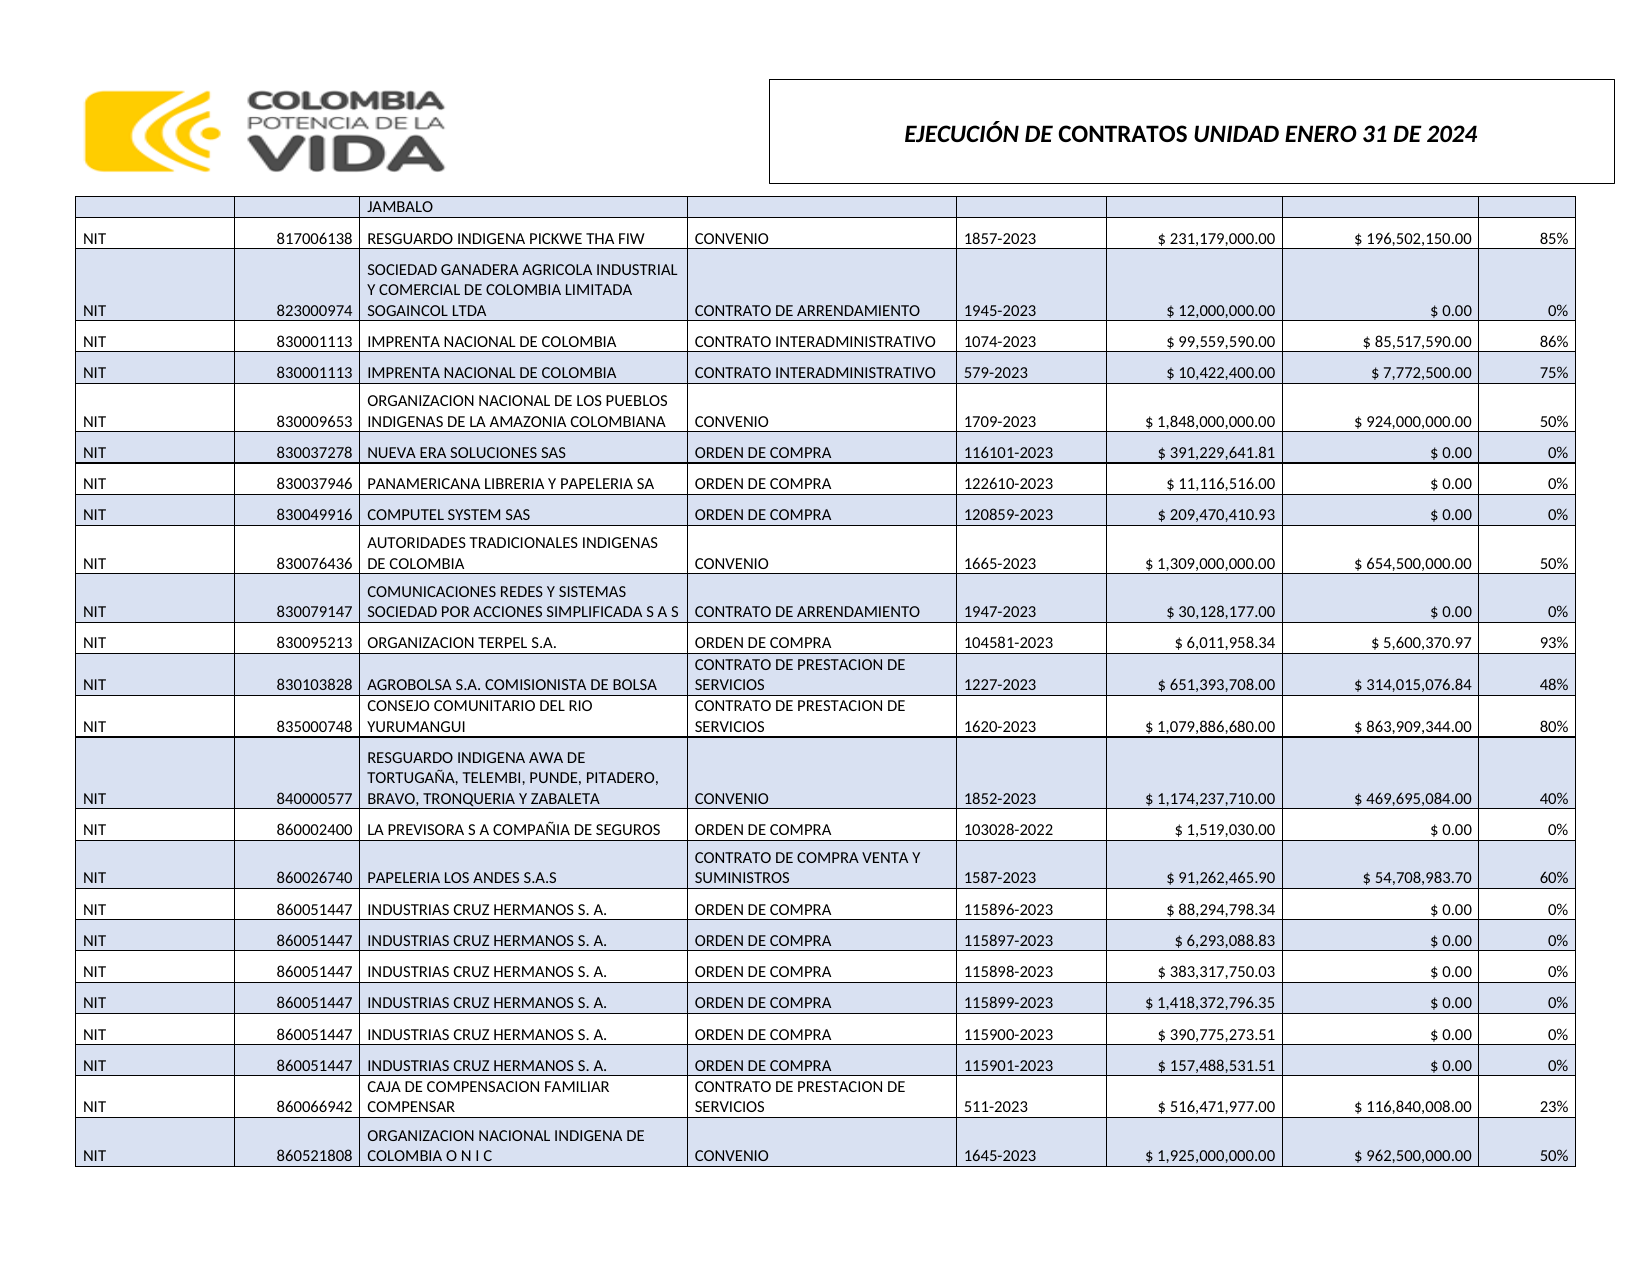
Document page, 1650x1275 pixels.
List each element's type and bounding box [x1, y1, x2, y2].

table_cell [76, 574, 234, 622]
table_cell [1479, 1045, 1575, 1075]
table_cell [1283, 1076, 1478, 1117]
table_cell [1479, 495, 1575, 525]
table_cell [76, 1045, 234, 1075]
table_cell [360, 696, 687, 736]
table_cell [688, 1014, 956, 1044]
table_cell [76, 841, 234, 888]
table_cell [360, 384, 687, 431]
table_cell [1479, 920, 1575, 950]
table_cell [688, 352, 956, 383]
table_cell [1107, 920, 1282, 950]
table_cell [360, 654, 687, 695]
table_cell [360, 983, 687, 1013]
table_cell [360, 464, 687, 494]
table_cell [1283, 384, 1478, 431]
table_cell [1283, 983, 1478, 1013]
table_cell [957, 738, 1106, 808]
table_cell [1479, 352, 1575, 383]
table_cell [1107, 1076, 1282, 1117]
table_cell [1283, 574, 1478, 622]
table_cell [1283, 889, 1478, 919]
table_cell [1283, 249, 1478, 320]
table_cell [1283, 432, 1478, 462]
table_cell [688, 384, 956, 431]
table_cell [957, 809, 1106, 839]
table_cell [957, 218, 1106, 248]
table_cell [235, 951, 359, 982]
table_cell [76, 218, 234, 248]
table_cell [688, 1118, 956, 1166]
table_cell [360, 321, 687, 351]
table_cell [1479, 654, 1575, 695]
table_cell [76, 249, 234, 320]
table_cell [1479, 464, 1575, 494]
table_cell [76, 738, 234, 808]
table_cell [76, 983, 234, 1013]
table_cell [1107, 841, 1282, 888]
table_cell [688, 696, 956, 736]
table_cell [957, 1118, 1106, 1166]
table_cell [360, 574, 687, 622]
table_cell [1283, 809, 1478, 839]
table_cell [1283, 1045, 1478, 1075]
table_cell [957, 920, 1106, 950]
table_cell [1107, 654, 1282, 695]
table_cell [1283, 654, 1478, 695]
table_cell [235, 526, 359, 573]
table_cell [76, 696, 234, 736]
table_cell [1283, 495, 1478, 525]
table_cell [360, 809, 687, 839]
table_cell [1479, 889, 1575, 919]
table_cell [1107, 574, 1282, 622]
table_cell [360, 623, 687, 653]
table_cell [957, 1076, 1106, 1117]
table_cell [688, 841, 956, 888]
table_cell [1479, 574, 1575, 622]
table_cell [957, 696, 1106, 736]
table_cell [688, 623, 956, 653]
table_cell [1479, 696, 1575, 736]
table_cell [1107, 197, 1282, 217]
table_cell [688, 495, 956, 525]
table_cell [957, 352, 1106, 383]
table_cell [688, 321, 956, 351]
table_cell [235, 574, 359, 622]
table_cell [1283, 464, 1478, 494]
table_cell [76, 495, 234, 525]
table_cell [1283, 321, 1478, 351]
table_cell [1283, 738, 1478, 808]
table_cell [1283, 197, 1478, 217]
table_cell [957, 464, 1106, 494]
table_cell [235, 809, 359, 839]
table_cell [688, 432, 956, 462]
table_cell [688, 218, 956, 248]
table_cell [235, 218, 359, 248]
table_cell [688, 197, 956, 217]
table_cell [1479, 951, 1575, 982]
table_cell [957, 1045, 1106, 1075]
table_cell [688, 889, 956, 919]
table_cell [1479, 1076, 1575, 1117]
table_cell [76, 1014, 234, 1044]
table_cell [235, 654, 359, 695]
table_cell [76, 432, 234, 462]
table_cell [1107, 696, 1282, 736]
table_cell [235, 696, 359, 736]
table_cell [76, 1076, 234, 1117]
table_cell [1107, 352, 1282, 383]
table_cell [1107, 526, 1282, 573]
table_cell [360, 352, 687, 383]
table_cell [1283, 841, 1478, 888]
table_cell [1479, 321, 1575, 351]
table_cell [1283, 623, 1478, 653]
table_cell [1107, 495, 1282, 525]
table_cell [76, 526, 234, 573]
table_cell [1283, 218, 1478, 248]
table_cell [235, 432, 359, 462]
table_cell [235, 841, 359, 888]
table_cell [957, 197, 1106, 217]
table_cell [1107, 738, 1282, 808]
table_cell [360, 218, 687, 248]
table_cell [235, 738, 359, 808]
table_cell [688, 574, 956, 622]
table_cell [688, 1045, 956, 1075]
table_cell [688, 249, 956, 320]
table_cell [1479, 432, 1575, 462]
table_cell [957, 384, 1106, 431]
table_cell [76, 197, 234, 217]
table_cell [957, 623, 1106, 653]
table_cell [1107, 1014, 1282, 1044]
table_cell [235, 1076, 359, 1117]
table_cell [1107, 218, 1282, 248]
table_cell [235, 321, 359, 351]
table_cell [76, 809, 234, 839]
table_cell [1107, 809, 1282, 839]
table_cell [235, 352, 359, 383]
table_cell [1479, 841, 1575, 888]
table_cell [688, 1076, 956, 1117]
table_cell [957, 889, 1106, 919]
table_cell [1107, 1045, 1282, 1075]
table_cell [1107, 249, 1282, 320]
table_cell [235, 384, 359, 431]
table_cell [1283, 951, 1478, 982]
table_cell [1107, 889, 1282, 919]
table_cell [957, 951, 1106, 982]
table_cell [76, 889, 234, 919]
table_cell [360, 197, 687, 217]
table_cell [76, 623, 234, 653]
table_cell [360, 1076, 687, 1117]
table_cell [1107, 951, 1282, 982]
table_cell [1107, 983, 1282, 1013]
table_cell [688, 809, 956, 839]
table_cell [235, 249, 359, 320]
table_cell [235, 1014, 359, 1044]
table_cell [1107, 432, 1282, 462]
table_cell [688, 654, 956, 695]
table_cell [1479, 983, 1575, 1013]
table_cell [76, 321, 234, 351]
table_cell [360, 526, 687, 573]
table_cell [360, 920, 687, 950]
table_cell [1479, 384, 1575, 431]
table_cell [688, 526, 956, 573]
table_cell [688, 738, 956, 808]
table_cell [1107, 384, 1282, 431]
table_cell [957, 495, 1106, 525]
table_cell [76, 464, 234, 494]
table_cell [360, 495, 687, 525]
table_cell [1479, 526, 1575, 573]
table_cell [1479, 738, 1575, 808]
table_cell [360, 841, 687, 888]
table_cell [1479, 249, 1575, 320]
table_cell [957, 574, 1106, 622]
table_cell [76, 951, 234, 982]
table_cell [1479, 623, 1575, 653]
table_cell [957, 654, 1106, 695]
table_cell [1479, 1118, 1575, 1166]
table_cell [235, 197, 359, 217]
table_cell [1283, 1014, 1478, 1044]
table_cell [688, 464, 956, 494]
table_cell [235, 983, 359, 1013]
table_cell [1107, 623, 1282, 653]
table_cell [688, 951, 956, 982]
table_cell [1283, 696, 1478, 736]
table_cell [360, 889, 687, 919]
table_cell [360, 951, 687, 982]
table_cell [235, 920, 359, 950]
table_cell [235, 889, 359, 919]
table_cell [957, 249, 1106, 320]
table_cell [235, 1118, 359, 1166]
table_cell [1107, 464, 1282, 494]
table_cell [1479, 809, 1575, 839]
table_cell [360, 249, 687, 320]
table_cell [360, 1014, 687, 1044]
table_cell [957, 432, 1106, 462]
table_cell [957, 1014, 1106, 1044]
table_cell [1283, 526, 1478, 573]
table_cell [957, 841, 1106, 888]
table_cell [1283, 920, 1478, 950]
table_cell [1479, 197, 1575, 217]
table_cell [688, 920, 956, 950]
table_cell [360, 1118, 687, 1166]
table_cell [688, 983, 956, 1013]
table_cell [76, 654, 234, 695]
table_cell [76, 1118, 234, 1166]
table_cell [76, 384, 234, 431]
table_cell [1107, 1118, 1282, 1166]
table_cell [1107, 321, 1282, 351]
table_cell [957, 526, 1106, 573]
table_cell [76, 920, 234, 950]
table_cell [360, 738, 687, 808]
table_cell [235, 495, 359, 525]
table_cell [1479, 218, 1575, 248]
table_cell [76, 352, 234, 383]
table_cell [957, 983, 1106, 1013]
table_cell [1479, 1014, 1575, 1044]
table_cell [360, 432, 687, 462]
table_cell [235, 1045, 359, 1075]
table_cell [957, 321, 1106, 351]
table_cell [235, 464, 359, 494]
picture [75, 73, 457, 196]
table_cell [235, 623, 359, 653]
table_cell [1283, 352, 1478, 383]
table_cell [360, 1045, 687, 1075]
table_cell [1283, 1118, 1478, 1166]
